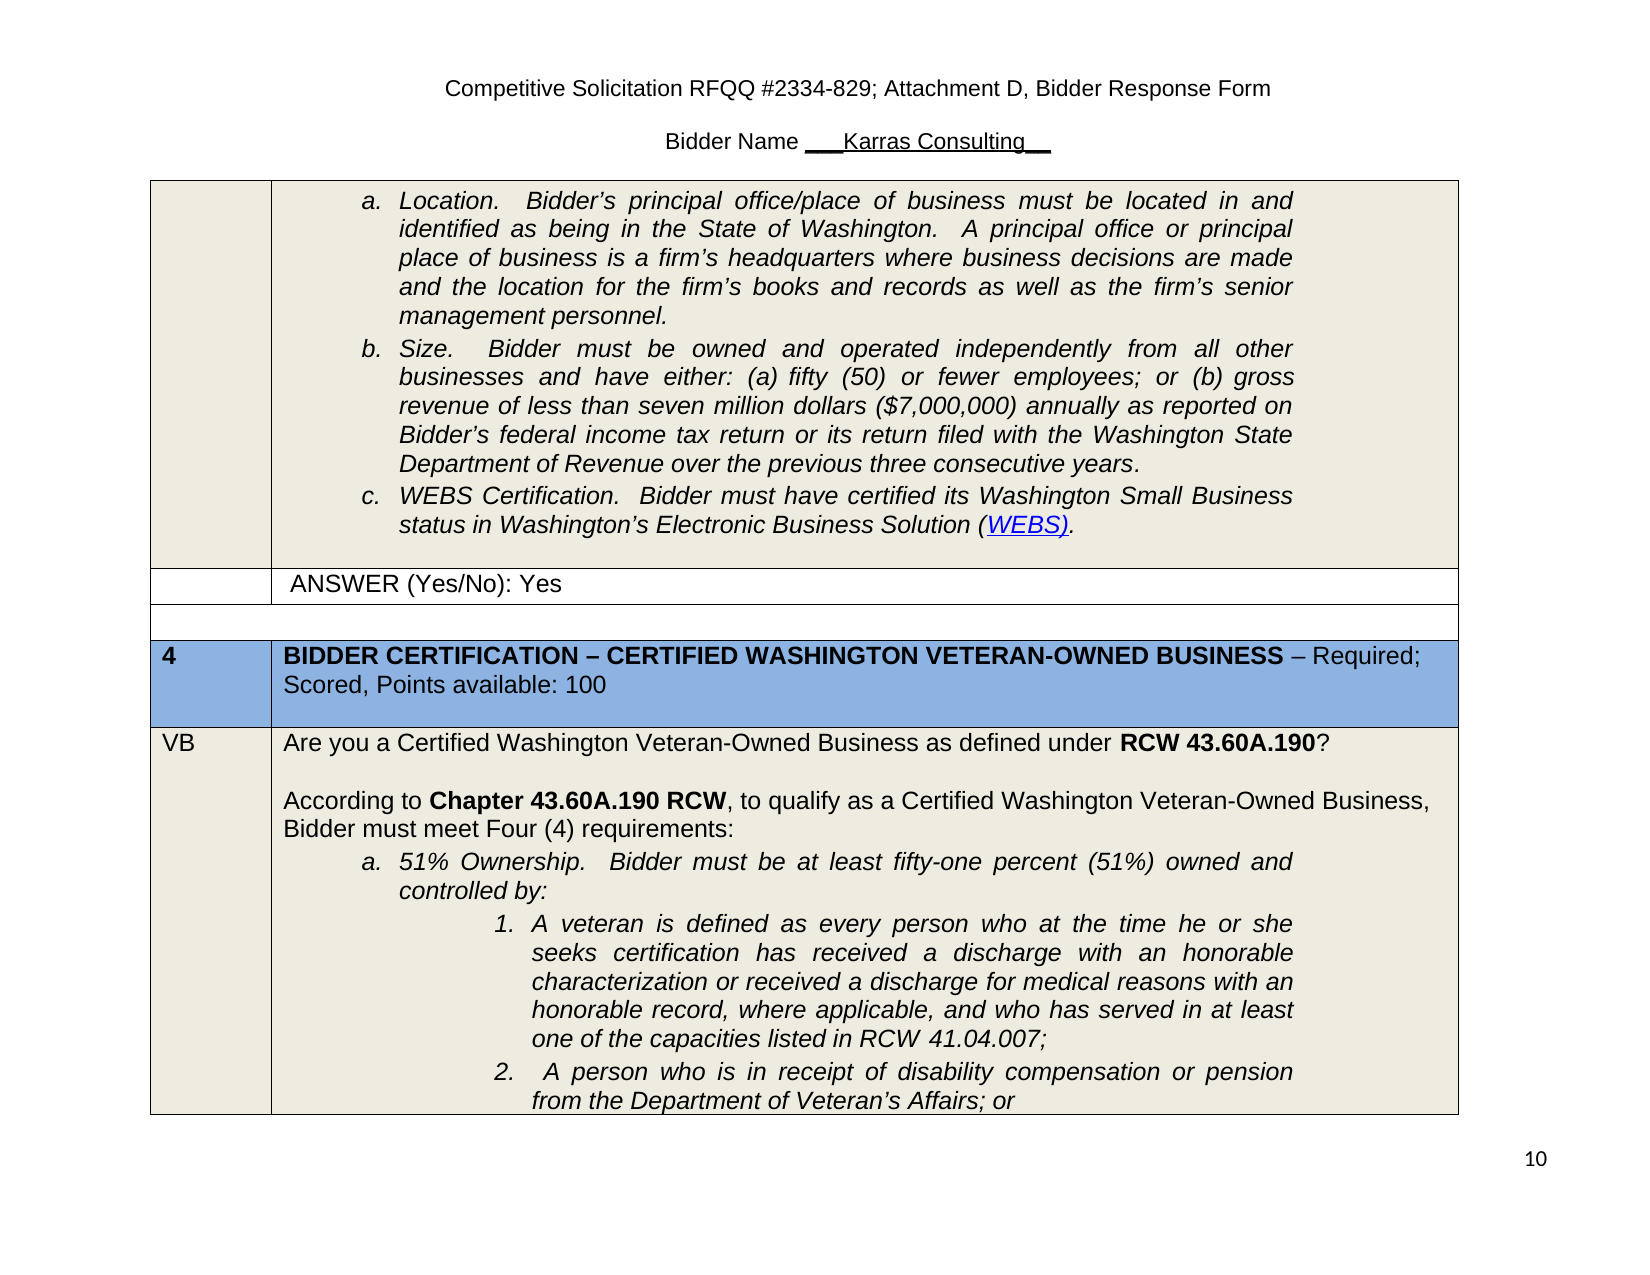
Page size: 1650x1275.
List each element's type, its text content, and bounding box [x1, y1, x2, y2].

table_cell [272, 728, 1458, 1114]
table_cell SB [151, 181, 271, 568]
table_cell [272, 181, 1458, 568]
table_cell VB [151, 728, 271, 1114]
table_cell [151, 605, 1458, 640]
table_cell [151, 569, 271, 604]
table_cell BIDDER CERTIFICATION – CERTIFIED WASHINGTON VETERAN-OWNED BUSINESS – Required; Scored, Points available: 100 [272, 641, 1458, 727]
table_cell ANSWER (Yes/No): Yes [272, 569, 1458, 604]
table_cell 4 [151, 641, 271, 727]
